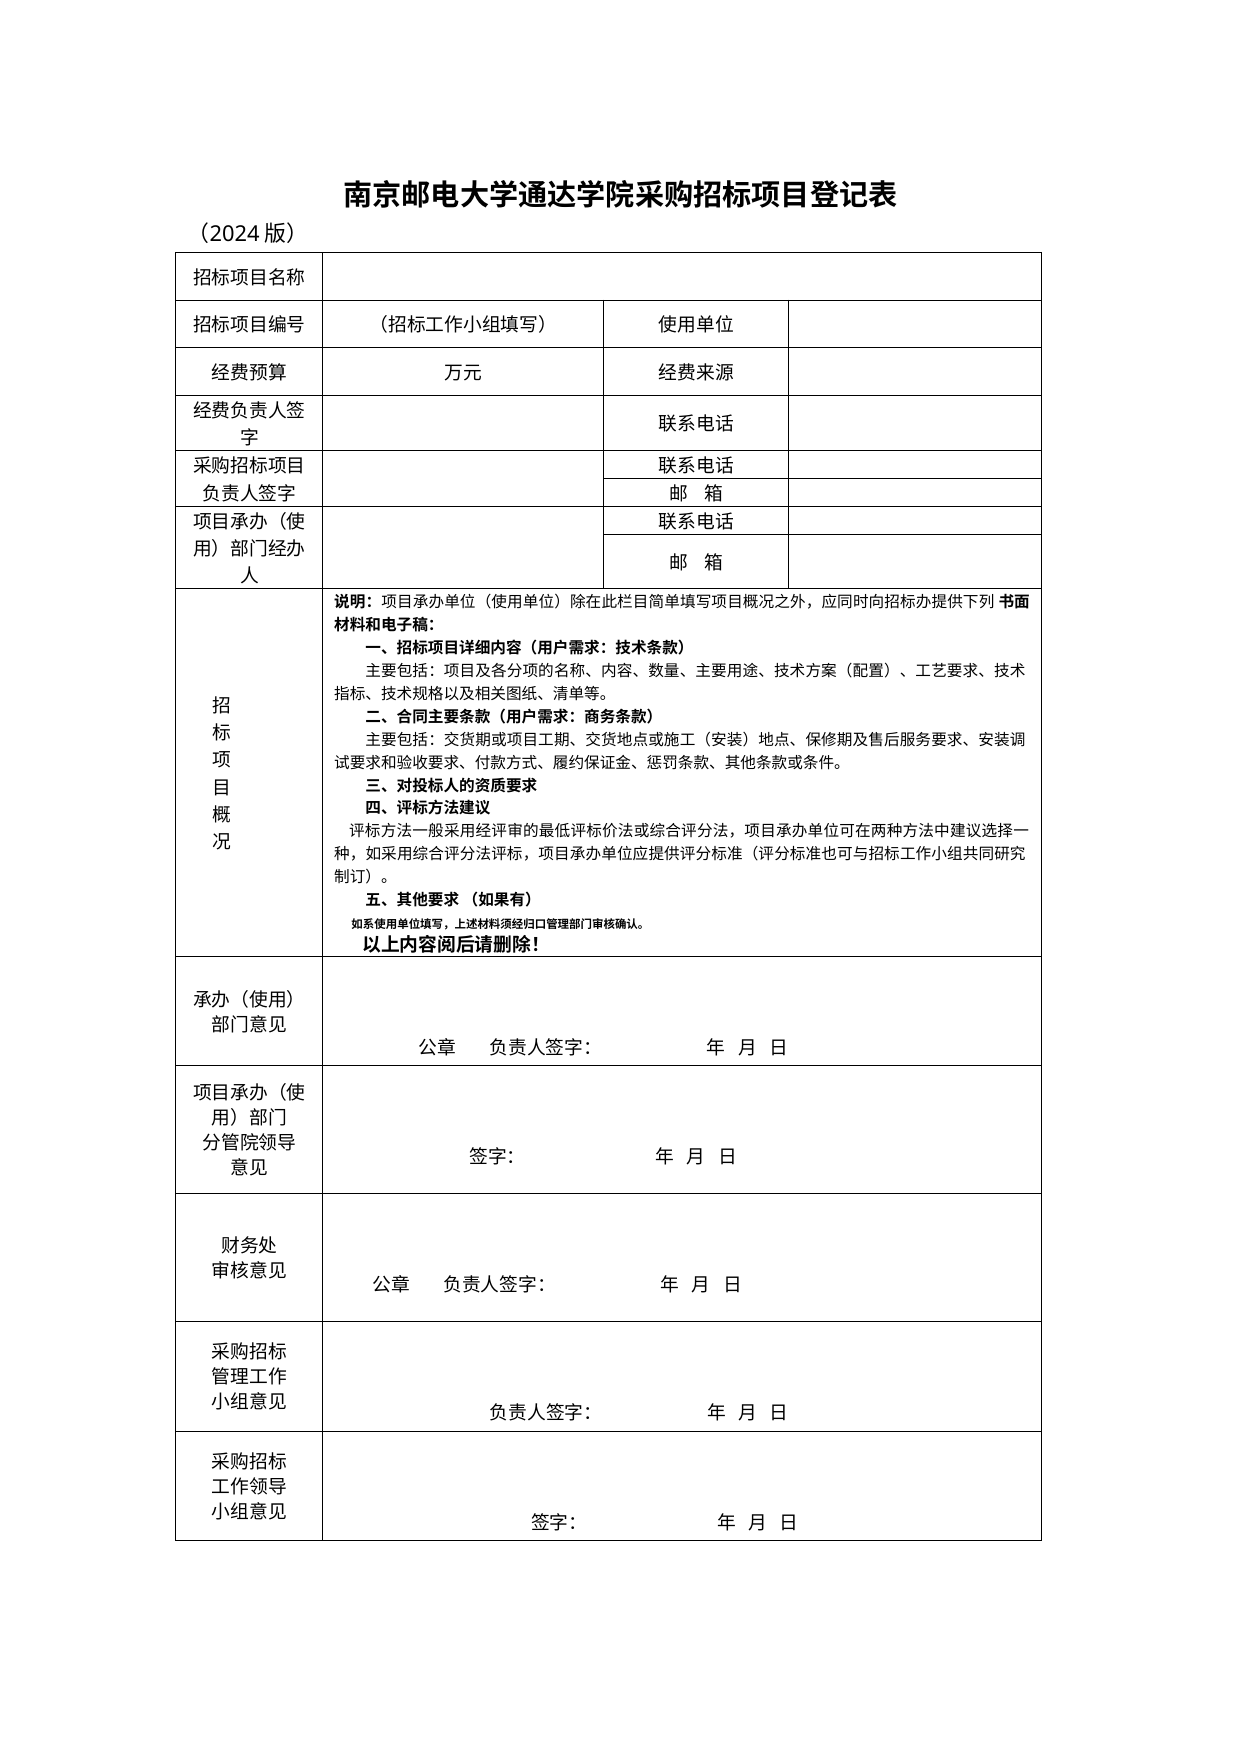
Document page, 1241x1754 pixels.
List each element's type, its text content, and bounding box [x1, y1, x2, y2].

table_cell [323, 451, 603, 506]
table_header 招标项目名称 [176, 253, 322, 299]
table_cell 采购招标 工作领导 小组意见 [176, 1432, 322, 1540]
table_cell 联系电话 [604, 451, 788, 478]
table_cell 使用单位 [604, 301, 788, 347]
table_cell 签字： 年 月 日 [323, 1066, 1041, 1193]
table_cell （招标工作小组填写） [323, 301, 603, 347]
table_cell 承办（使用）部门意见 [176, 957, 322, 1065]
table_cell 负责人签字： 年 月 日 [323, 1322, 1041, 1431]
table_cell [789, 301, 1041, 347]
table_cell [789, 451, 1041, 478]
table_cell 招 标 项 目 概 况 [176, 589, 322, 956]
table_cell [789, 535, 1041, 588]
table_cell 邮 箱 [604, 535, 788, 588]
text 南京邮电大学通达学院采购招标项目登记表 [187, 162, 1053, 216]
table_cell 公章 负责人签字： 年 月 日 [323, 957, 1041, 1065]
table_cell 说明：项目承办单位（使用单位）除在此栏目简单填写项目概况之外，应同时向招标办提供下列书面材料和电子稿： 一、招标项目详细内容（用户需求：技术条款） 主要包括：项目及各分项的名称、内容、数量、主要用途、技术方案（配置）、工艺要求、技术指标、技术规格以及相关图纸、清单等。 二、合同主要条款（用户需求：商务条款） 主要包括：交货期或项目工期、交货地点或施工（安装）地点、保修期及售后服务要求、安装调试要求和验收要求、付款方式、履约保证金、惩罚条款、其他条款或条件。 三、对投标人的资质要求 四、评标方法建议 评标方法一般采用经评审的最低评标价法或综合评分法，项目承办单位可在两种方法中建议选择一种，如采用综合评分法评标，项目承办单位应提供评分标准（评分标准也可与招标工作小组共同研究制订）。 五、其他要求 （如果有） 如系使用单位填写，上述材料须经归口管理部门审核确认。 以上内容阅后请删除！ [323, 589, 1041, 956]
table_cell 经费预算 [176, 348, 322, 394]
text （2024版） [187, 216, 1053, 249]
table_cell 招标项目编号 [176, 301, 322, 347]
table_cell [789, 396, 1041, 450]
table_cell 项目承办（使用）部门 分管院领导 意见 [176, 1066, 322, 1193]
table_cell 签字： 年 月 日 [323, 1432, 1041, 1540]
table_cell 万元 [323, 348, 603, 394]
table_cell [323, 396, 603, 450]
table_cell [789, 348, 1041, 394]
table_cell 经费来源 [604, 348, 788, 394]
table_cell 项目承办（使用）部门经办人 [176, 507, 322, 588]
table_cell 财务处 审核意见 [176, 1194, 322, 1321]
table_cell [789, 507, 1041, 534]
table_cell 邮 箱 [604, 479, 788, 506]
table_cell [789, 479, 1041, 506]
table_cell 经费负责人签字 [176, 396, 322, 450]
table_cell 采购招标 管理工作 小组意见 [176, 1322, 322, 1431]
table_cell 采购招标项目负责人签字 [176, 451, 322, 506]
table_header [323, 253, 1041, 299]
table_cell 公章 负责人签字： 年 月 日 [323, 1194, 1041, 1321]
table_cell [323, 507, 603, 588]
table_cell 联系电话 [604, 396, 788, 450]
table_cell 联系电话 [604, 507, 788, 534]
